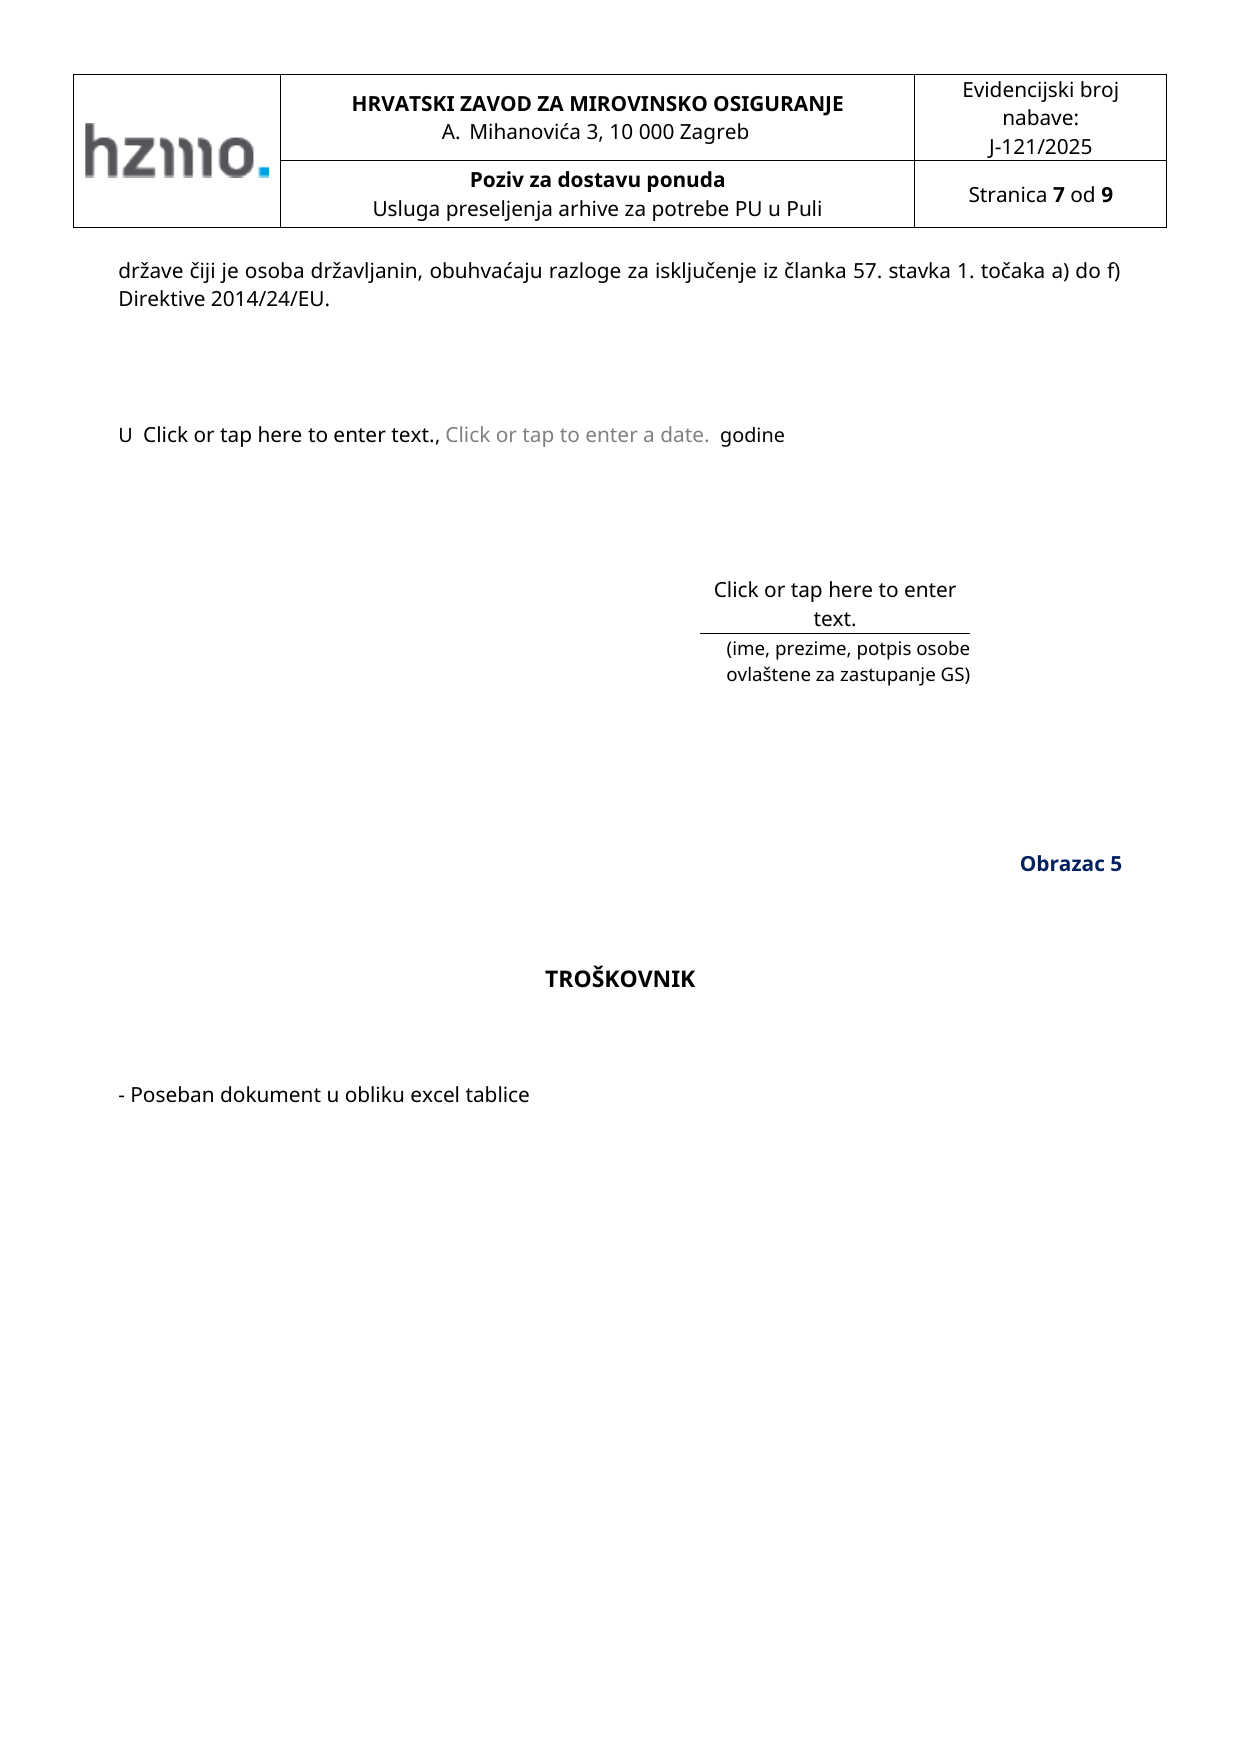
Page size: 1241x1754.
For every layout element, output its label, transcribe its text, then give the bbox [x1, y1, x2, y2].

picture [85, 123, 269, 178]
text U , godine [118, 420, 1122, 449]
text - Poseban dokument u obliku excel tablice [118, 1080, 1122, 1108]
text Obrazac 5 [118, 849, 1122, 878]
text TROŠKOVNIK [118, 963, 1122, 994]
